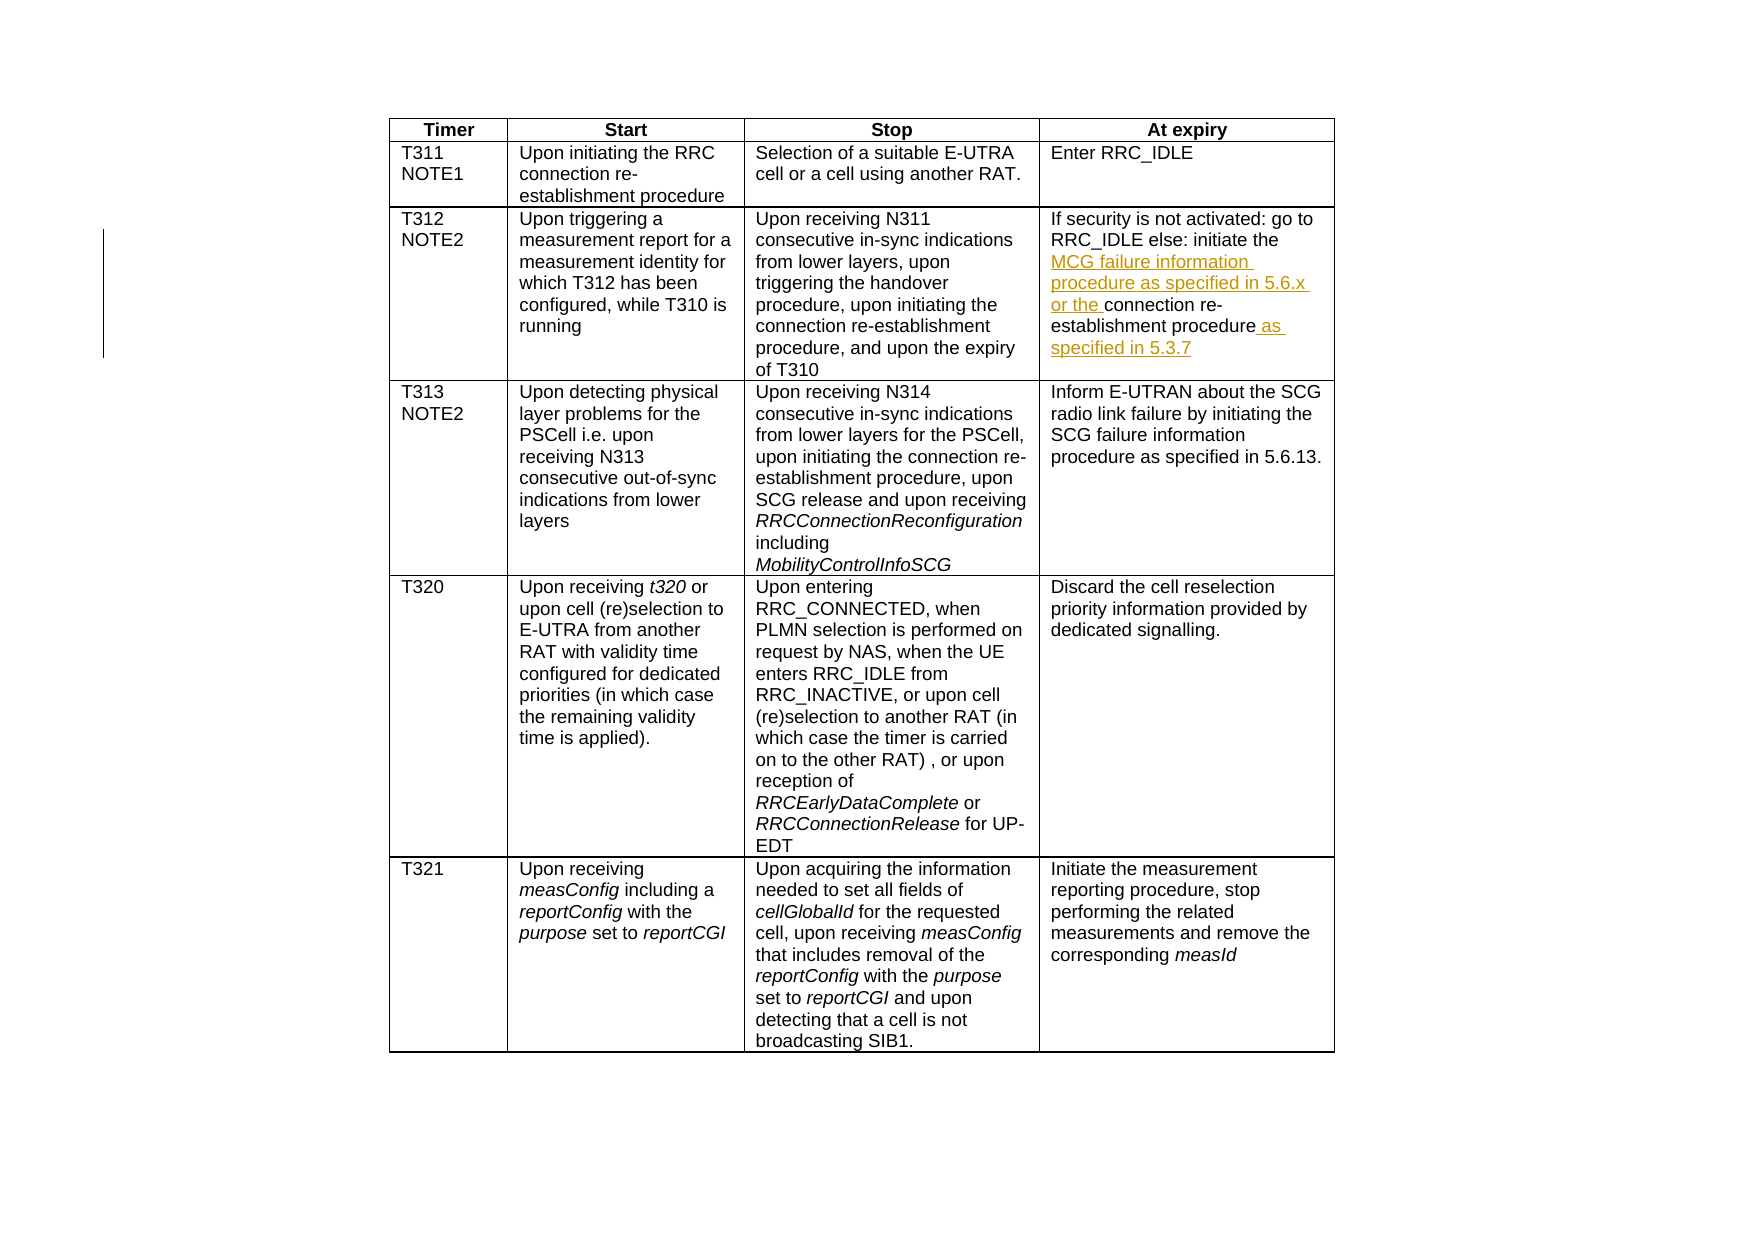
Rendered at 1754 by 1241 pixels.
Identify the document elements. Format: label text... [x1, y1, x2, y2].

table_cell Upon acquiring the information needed to set all fields of cellGlobalId for the requested cell, upon receiving measConfig that includes removal of the reportConfig with the purpose set to reportCGI and upon detecting that a cell is not broadcasting SIB1. [745, 858, 1039, 1051]
table_cell If security is not activated: go to RRC_IDLE else: initiate the connection re-establishment procedure [1040, 208, 1334, 380]
table_cell Discard the cell reselection priority information provided by dedicated signalling. [1040, 576, 1334, 856]
table_cell T311 NOTE1 [390, 142, 507, 206]
table_cell Initiate the measurement reporting procedure, stop performing the related measurements and remove the corresponding measId [1040, 858, 1334, 1051]
table_cell Upon receiving measConfig including a reportConfig with the purpose set to reportCGI [508, 858, 744, 1051]
table_cell Upon detecting physical layer problems for the PSCell i.e. upon receiving N313 consecutive out-of-sync indications from lower layers [508, 381, 744, 575]
table_cell Inform E-UTRAN about the SCG radio link failure by initiating the SCG failure information procedure as specified in 5.6.13. [1040, 381, 1334, 575]
table_cell Enter RRC_IDLE [1040, 142, 1334, 206]
table_cell Selection of a suitable E-UTRA cell or a cell using another RAT. [745, 142, 1039, 206]
table_cell Upon entering RRC_CONNECTED, when PLMN selection is performed on request by NAS, when the UE enters RRC_IDLE from RRC_INACTIVE, or upon cell (re)selection to another RAT (in which case the timer is carried on to the other RAT) , or upon reception of RRCEarlyDataComplete or RRCConnectionRelease for UP-EDT [745, 576, 1039, 856]
table_header Stop [745, 119, 1039, 141]
table_cell Upon receiving N311 consecutive in-sync indications from lower layers, upon triggering the handover procedure, upon initiating the connection re-establishment procedure, and upon the expiry of T310 [745, 208, 1039, 380]
table_cell T313 NOTE2 [390, 381, 507, 575]
table_cell Upon initiating the RRC connection re-establishment procedure [508, 142, 744, 206]
table_header At expiry [1040, 119, 1334, 141]
table_cell T312 NOTE2 [390, 208, 507, 380]
table_cell Upon triggering a measurement report for a measurement identity for which T312 has been configured, while T310 is running [508, 208, 744, 380]
table_cell Upon receiving t320 or upon cell (re)selection to E-UTRA from another RAT with validity time configured for dedicated priorities (in which case the remaining validity time is applied). [508, 576, 744, 856]
table_header Timer [390, 119, 507, 141]
table_header Start [508, 119, 744, 141]
table_cell Upon receiving N314 consecutive in-sync indications from lower layers for the PSCell, upon initiating the connection re-establishment procedure, upon SCG release and upon receiving RRCConnectionReconfiguration including MobilityControlInfoSCG [745, 381, 1039, 575]
table_cell T321 [390, 858, 507, 1051]
table_cell T320 [390, 576, 507, 856]
